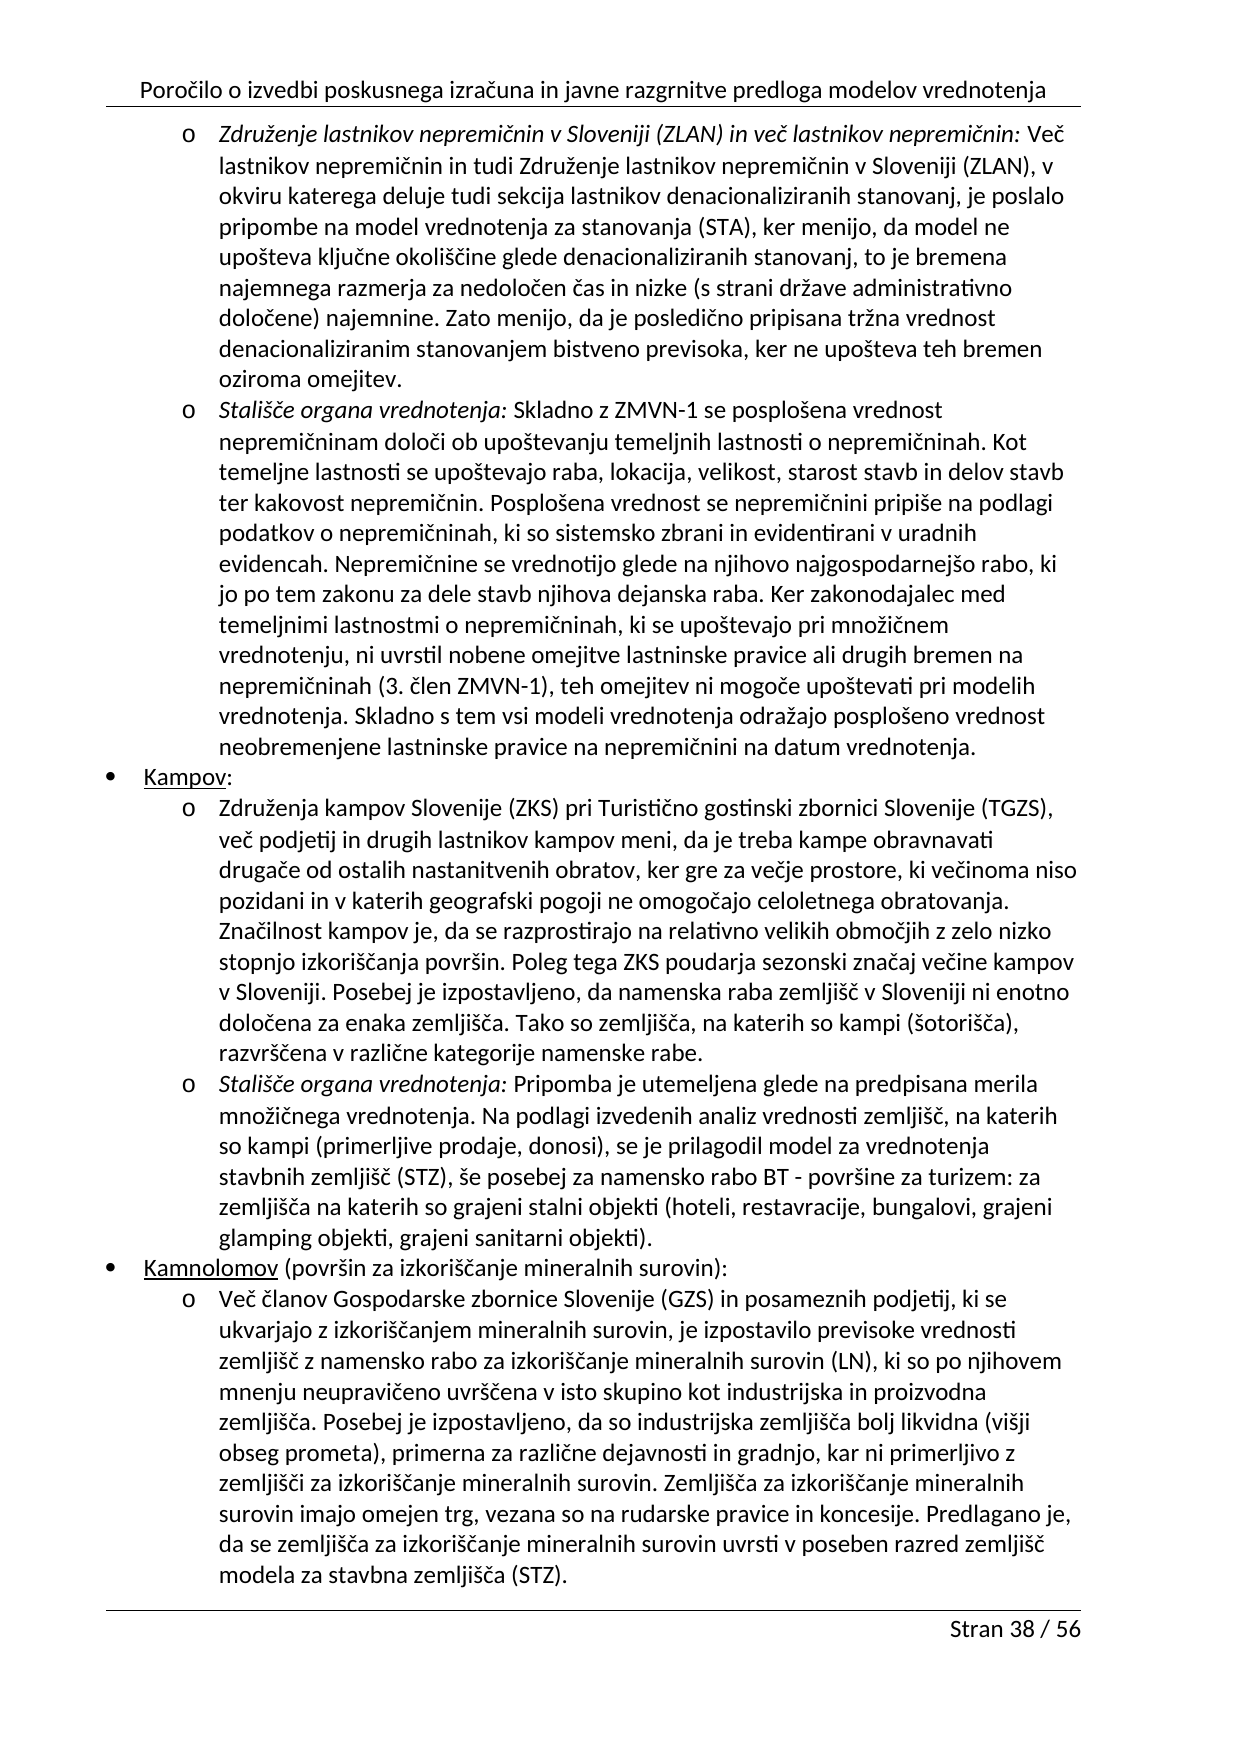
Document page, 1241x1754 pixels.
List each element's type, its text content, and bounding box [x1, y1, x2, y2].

list Združenja kampov Slovenije (ZKS) pri Turistično gostinski zbornici Slovenije (TGZS), več podjetij in drugih lastnikov kampov meni, da je treba kampe obravnavati drugače od ostalih nastanitvenih obratov, ker gre za večje prostore, ki večinoma niso pozidani in v katerih geografski pogoji ne omogočajo celoletnega obratovanja. Značilnost kampov je, da se razprostirajo na relativno velikih območjih z zelo nizko stopnjo izkoriščanja površin. Poleg tega ZKS poudarja sezonski značaj večine kampov v Sloveniji. Posebej je izpostavljeno, da namenska raba zemljišč v Sloveniji ni enotno določena za enaka zemljišča. Tako so zemljišča, na katerih so kampi (šotorišča), razvrščena v različne kategorije namenske rabe. [181, 792, 1081, 1068]
list Več članov Gospodarske zbornice Slovenije (GZS) in posameznih podjetij, ki se ukvarjajo z izkoriščanjem mineralnih surovin, je izpostavilo previsoke vrednosti zemljišč z namensko rabo za izkoriščanje mineralnih surovin (LN), ki so po njihovem mnenju neupravičeno uvrščena v isto skupino kot industrijska in proizvodna zemljišča. Posebej je izpostavljeno, da so industrijska zemljišča bolj likvidna (višji obseg prometa), primerna za različne dejavnosti in gradnjo, kar ni primerljivo z zemljišči za izkoriščanje mineralnih surovin. Zemljišča za izkoriščanje mineralnih surovin imajo omejen trg, vezana so na rudarske pravice in koncesije. Predlagano je, da se zemljišča za izkoriščanje mineralnih surovin uvrsti v poseben razred zemljišč modela za stavbna zemljišča (STZ). [181, 1283, 1081, 1589]
list Stališče organa vrednotenja: Skladno z ZMVN-1 se posplošena vrednost nepremičninam določi ob upoštevanju temeljnih lastnosti o nepremičninah. Kot temeljne lastnosti se upoštevajo raba, lokacija, velikost, starost stavb in delov stavb ter kakovost nepremičnin. Posplošena vrednost se nepremičnini pripiše na podlagi podatkov o nepremičninah, ki so sistemsko zbrani in evidentirani v uradnih evidencah. Nepremičnine se vrednotijo glede na njihovo najgospodarnejšo rabo, ki jo po tem zakonu za dele stavb njihova dejanska raba. Ker zakonodajalec med temeljnimi lastnostmi o nepremičninah, ki se upoštevajo pri množičnem vrednotenju, ni uvrstil nobene omejitve lastninske pravice ali drugih bremen na nepremičninah (3. člen ZMVN-1), teh omejitev ni mogoče upoštevati pri modelih vrednotenja. Skladno s tem vsi modeli vrednotenja odražajo posplošeno vrednost neobremenjene lastninske pravice na nepremičnini na datum vrednotenja. [181, 394, 1081, 762]
list Stališče organa vrednotenja: Pripomba je utemeljena glede na predpisana merila množičnega vrednotenja. Na podlagi izvedenih analiz vrednosti zemljišč, na katerih so kampi (primerljive prodaje, donosi), se je prilagodil model za vrednotenja stavbnih zemljišč (STZ), še posebej za namensko rabo BT - površine za turizem: za zemljišča na katerih so grajeni stalni objekti (hoteli, restavracije, bungalovi, grajeni glamping objekti, grajeni sanitarni objekti). [181, 1068, 1081, 1252]
list Kamnolomov (površin za izkoriščanje mineralnih surovin): [106, 1252, 1081, 1283]
list Združenje lastnikov nepremičnin v Sloveniji (ZLAN) in več lastnikov nepremičnin: Več lastnikov nepremičnin in tudi Združenje lastnikov nepremičnin v Sloveniji (ZLAN), v okviru katerega deluje tudi sekcija lastnikov denacionaliziranih stanovanj, je poslalo pripombe na model vrednotenja za stanovanja (STA), ker menijo, da model ne upošteva ključne okoliščine glede denacionaliziranih stanovanj, to je bremena najemnega razmerja za nedoločen čas in nizke (s strani države administrativno določene) najemnine. Zato menijo, da je posledično pripisana tržna vrednost denacionaliziranim stanovanjem bistveno previsoka, ker ne upošteva teh bremen oziroma omejitev. [181, 118, 1081, 394]
list Kampov: [106, 762, 1081, 792]
